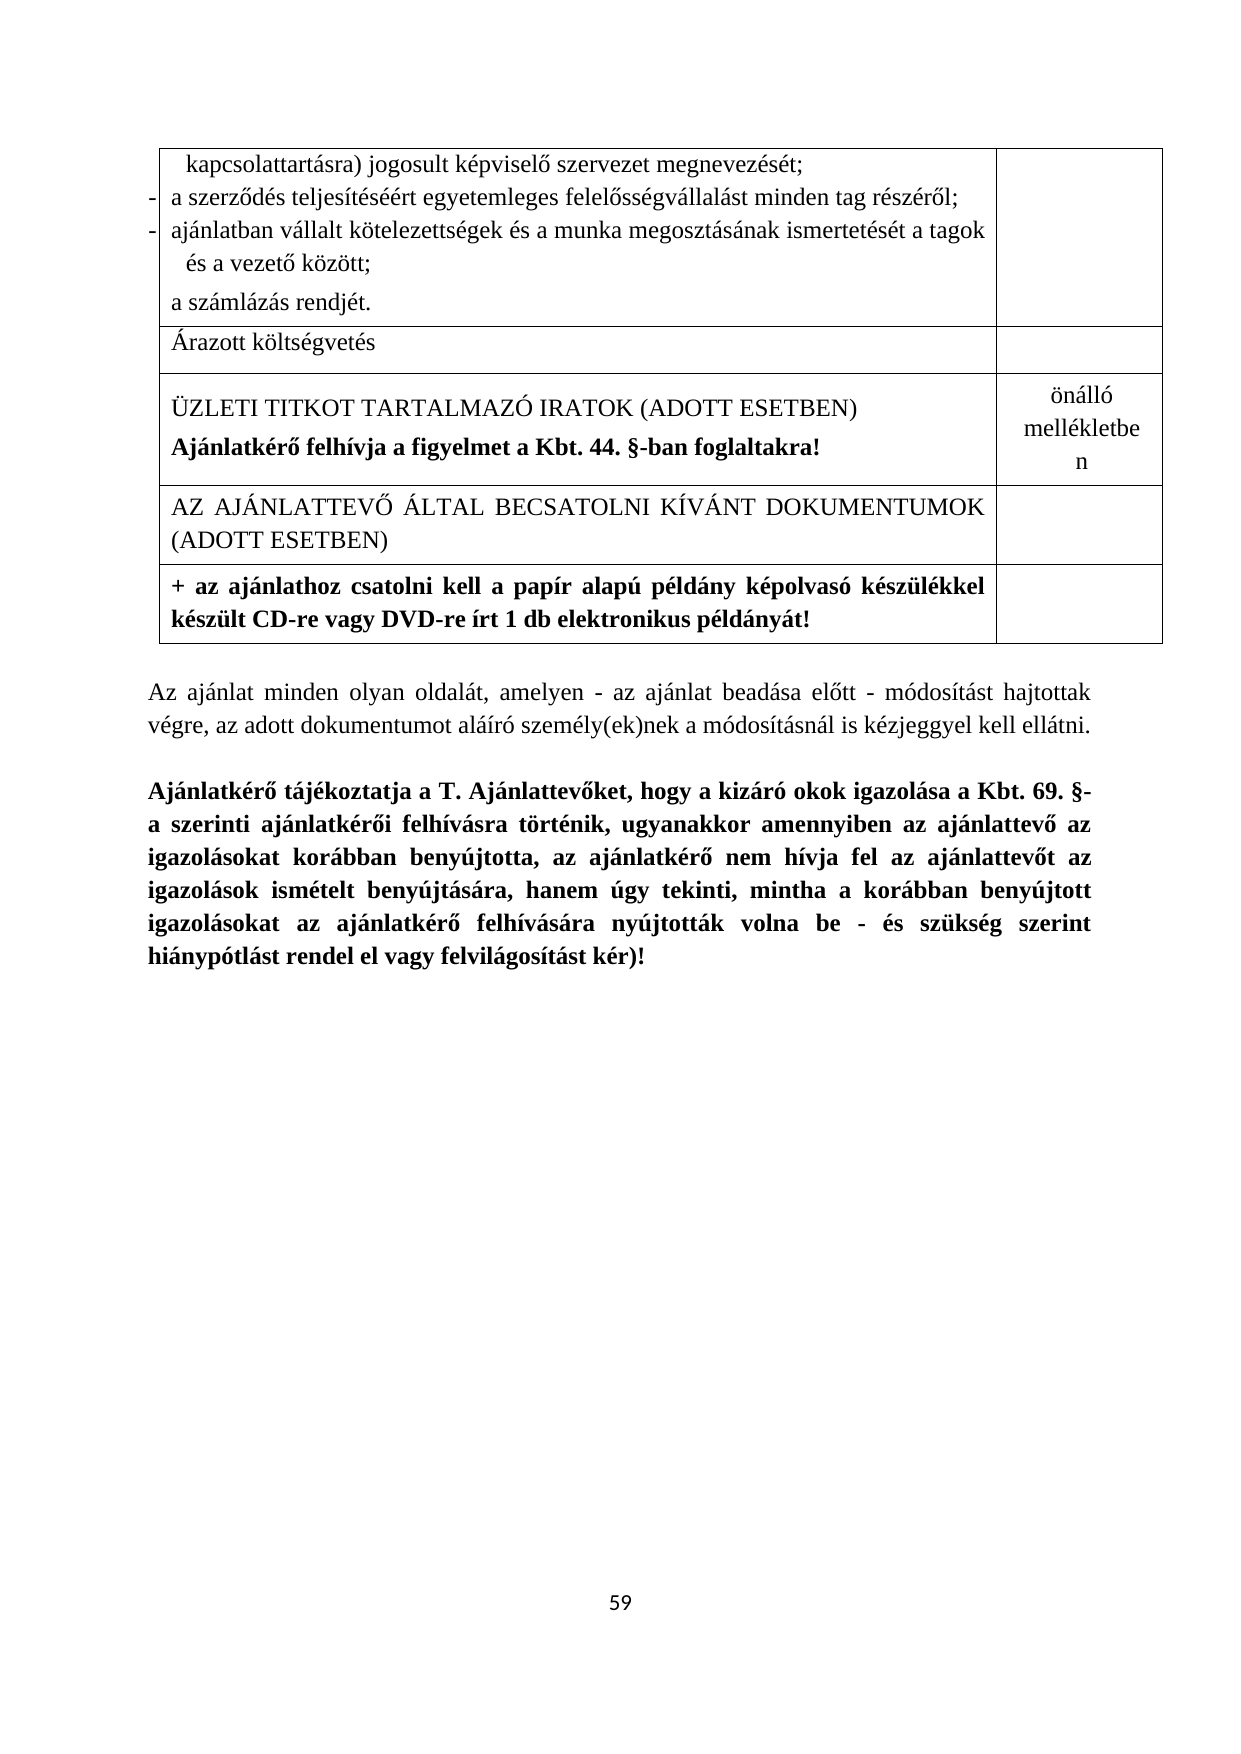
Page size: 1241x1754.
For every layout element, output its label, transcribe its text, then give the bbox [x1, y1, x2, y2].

text Az ajánlat minden olyan oldalát, amelyen - az ajánlat beadása előtt - módosítást hajtottak végre, az adott dokumentumot aláíró személy(ek)nek a módosításnál is kézjeggyel kell ellátni. [148, 677, 1092, 739]
table_cell ÜZLETI TITKOT TARTALMAZÓ IRATOK (ADOTT ESETBEN) Ajánlatkérő felhívja a figyelmet a Kbt. 44. §-ban foglaltakra! [160, 374, 996, 485]
table_cell [997, 327, 1162, 372]
text Ajánlatkérő tájékoztatja a T. Ajánlattevőket, hogy a kizáró okok igazolása a Kbt. 69. §-a szerinti ajánlatkérői felhívásra történik, ugyanakkor amennyiben az ajánlattevő az igazolásokat korábban benyújtotta, az ajánlatkérő nem hívja fel az ajánlattevőt az igazolások ismételt benyújtására, hanem úgy tekinti, mintha a korábban benyújtott igazolásokat az ajánlatkérő felhívására nyújtották volna be - és szükség szerint hiánypótlást rendel el vagy felvilágosítást kér)! [148, 776, 1092, 970]
table_cell [997, 565, 1162, 643]
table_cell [160, 149, 996, 326]
table_cell [997, 149, 1162, 326]
table_cell + az ajánlathoz csatolni kell a papír alapú példány képolvasó készülékkel készült CD-re vagy DVD-re írt 1 db elektronikus példányát! [160, 565, 996, 643]
table_cell [997, 486, 1162, 564]
table_cell AZ AJÁNLATTEVŐ ÁLTAL BECSATOLNI KÍVÁNT DOKUMENTUMOK (ADOTT ESETBEN) [160, 486, 996, 564]
table_cell Árazott költségvetés [160, 327, 996, 372]
table_cell önálló mellékletben [997, 374, 1162, 485]
